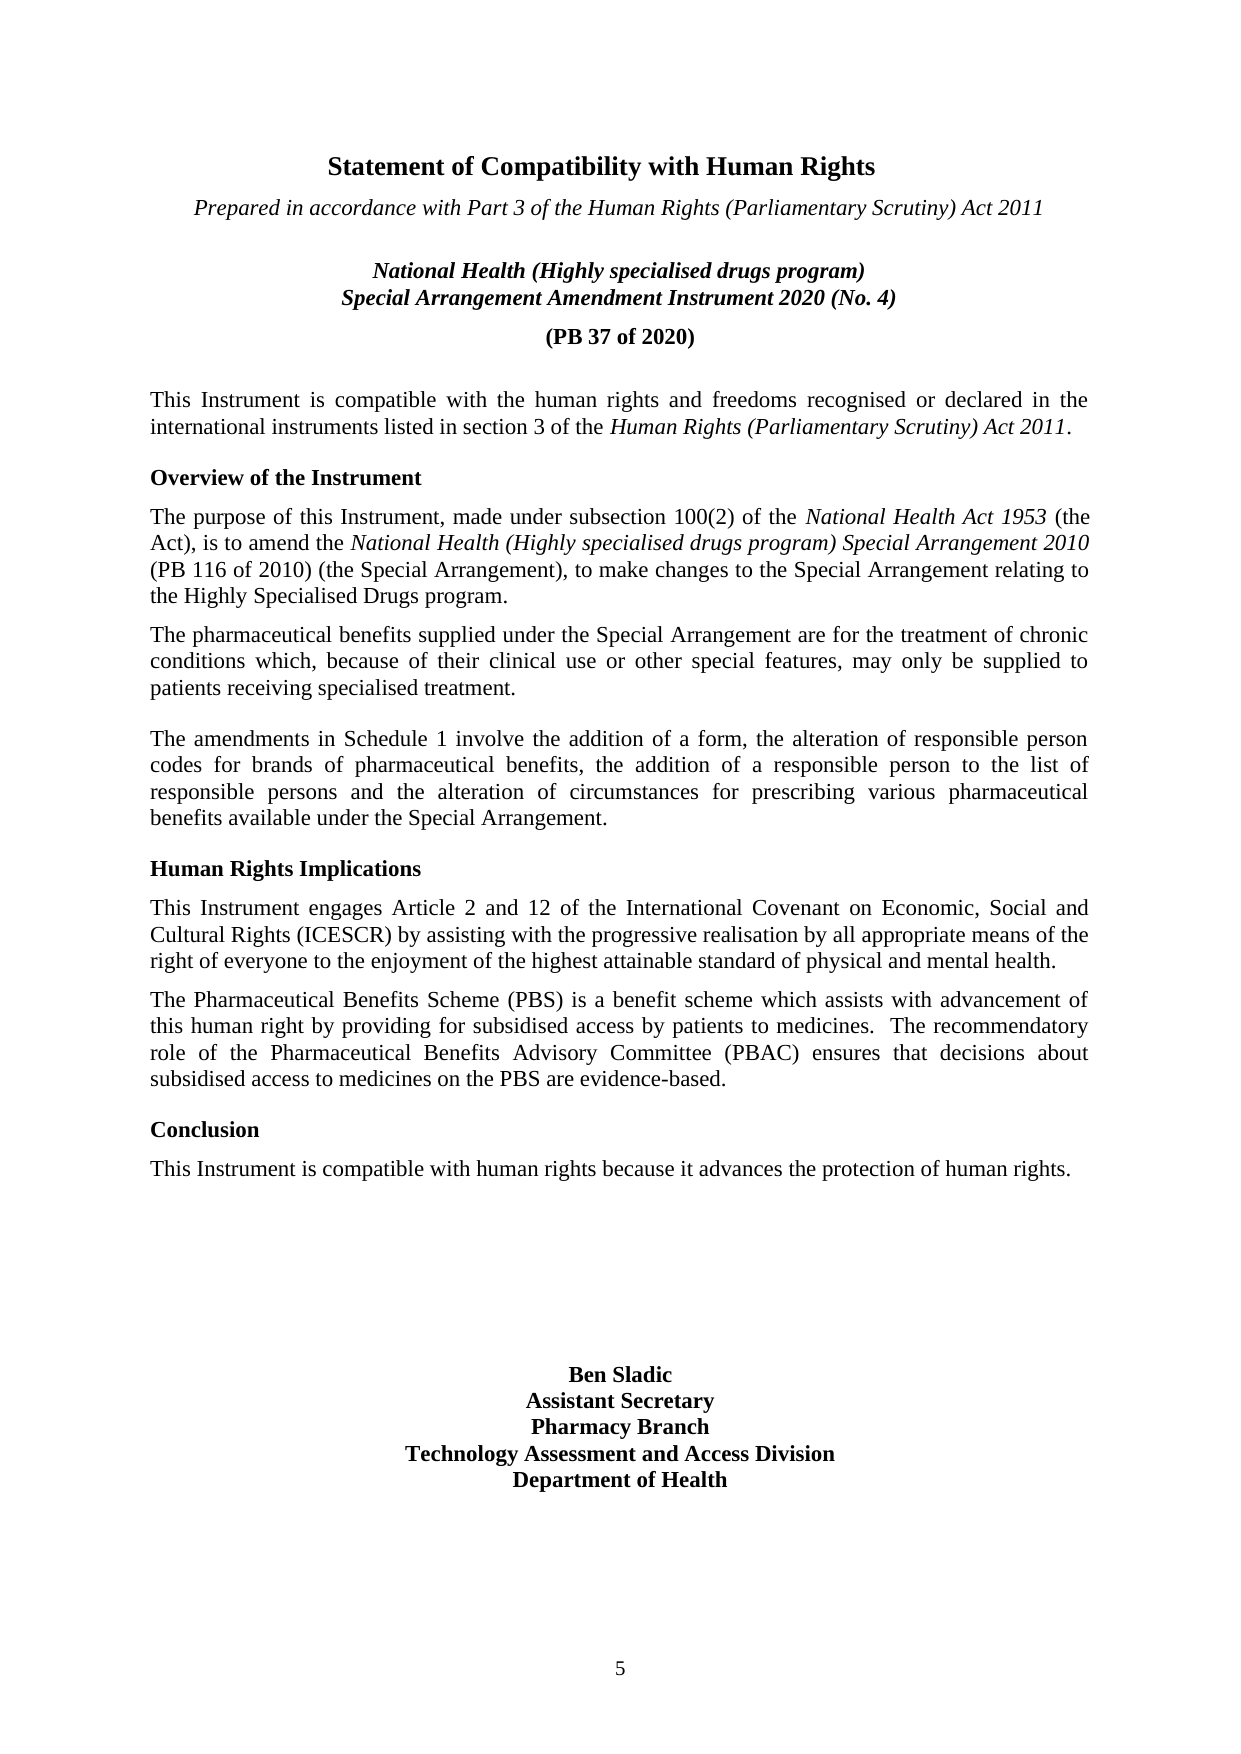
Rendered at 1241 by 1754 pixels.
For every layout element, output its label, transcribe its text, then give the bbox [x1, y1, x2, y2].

text Statement of Compatibility with Human Rights [268, 150, 1090, 181]
text This Instrument engages Article 2 and 12 of the International Covenant on Economic, Social and Cultural Rights (ICESCR) by assisting with the progressive realisation by all appropriate means of the right of everyone to the enjoyment of the highest attainable standard of physical and mental health. [150, 894, 1090, 973]
text National Health (Highly specialised drugs program) Special Arrangement Amendment Instrument 2020 (No. 4) [150, 257, 1090, 310]
text Overview of the Instrument [150, 464, 1090, 491]
text Ben Sladic [150, 1361, 1090, 1387]
text The pharmaceutical benefits supplied under the Special Arrangement are for the treatment of chronic conditions which, because of their clinical use or other special features, may only be supplied to patients receiving specialised treatment. [150, 621, 1090, 700]
text The Pharmaceutical Benefits Scheme (PBS) is a benefit scheme which assists with advancement of this human right by providing for subsidised access by patients to medicines. The recommendatory role of the Pharmaceutical Benefits Advisory Committee (PBAC) ensures that decisions about subsidised access to medicines on the PBS are evidence-based. [150, 986, 1090, 1091]
text Prepared in accordance with Part 3 of the Human Rights (Parliamentary Scrutiny) Act 2011 [150, 194, 1090, 220]
text (PB 37 of 2020) [150, 323, 1090, 349]
text The purpose of this Instrument, made under subsection 100(2) of the National Health Act 1953 (the Act), is to amend the National Health (Highly specialised drugs program) Special Arrangement 2010 (PB 116 of 2010) (the Special Arrangement), to make changes to the Special Arrangement relating to the Highly Specialised Drugs program. [150, 503, 1090, 608]
text Pharmacy Branch [150, 1413, 1090, 1440]
text Technology Assessment and Access Division [150, 1440, 1090, 1466]
text Conclusion [150, 1116, 1090, 1143]
text This Instrument is compatible with human rights because it advances the protection of human rights. [150, 1155, 1090, 1182]
text The amendments in Schedule 1 involve the addition of a form, the alteration of responsible person codes for brands of pharmaceutical benefits, the addition of a responsible person to the list of responsible persons and the alteration of circumstances for prescribing various pharmaceutical benefits available under the Special Arrangement. [150, 725, 1090, 831]
text Department of Health [150, 1466, 1090, 1492]
text This Instrument is compatible with the human rights and freedoms recognised or declared in the international instruments listed in section 3 of the Human Rights (Parliamentary Scrutiny) Act 2011. [150, 387, 1090, 439]
text Assistant Secretary [150, 1387, 1090, 1413]
text Human Rights Implications [150, 856, 1090, 882]
